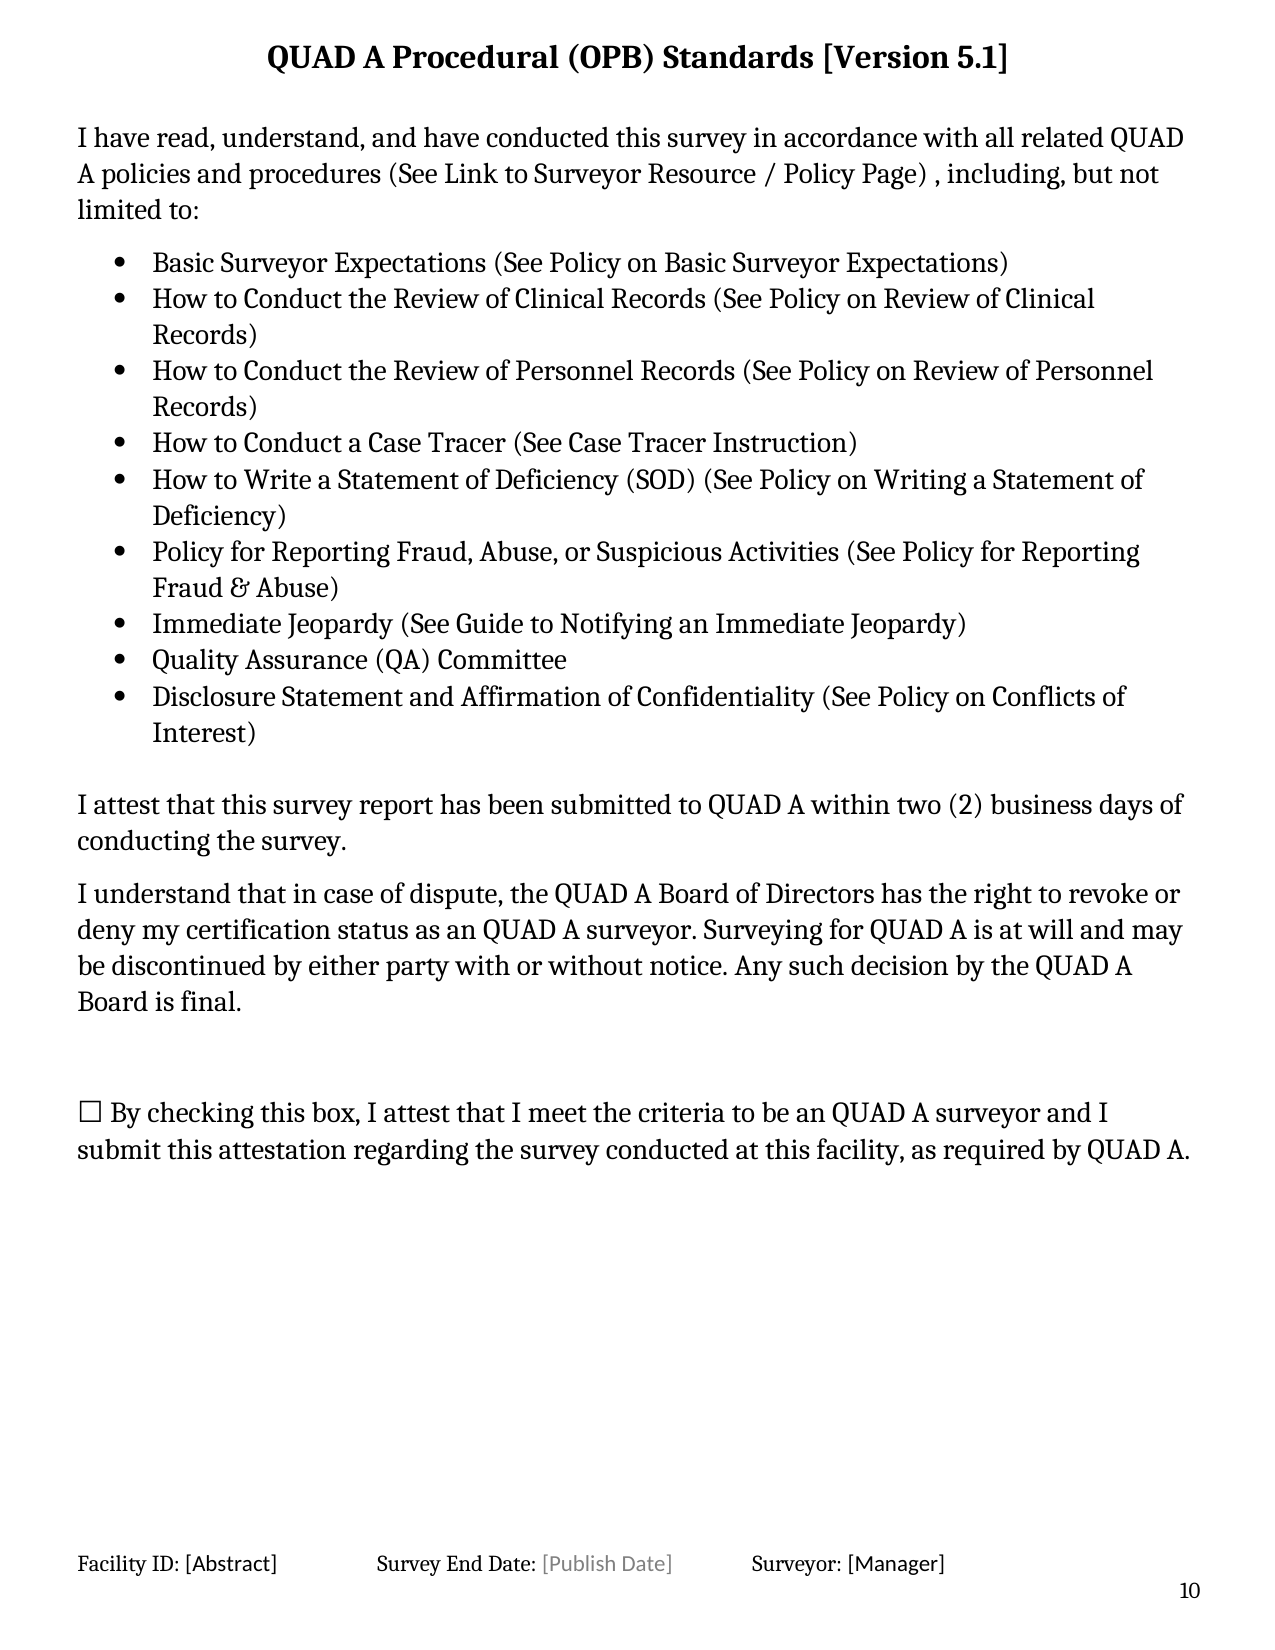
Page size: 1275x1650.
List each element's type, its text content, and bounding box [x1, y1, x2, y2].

list Disclosure Statement and Affirmation of Confidentiality (See Policy on Conflicts of Interest) [114, 680, 1200, 749]
list Policy for Reporting Fraud, Abuse, or Suspicious Activities (See Policy for Reporting Fraud & Abuse) [114, 535, 1200, 605]
list Immediate Jeopardy (See Guide to Notifying an Immediate Jeopardy) [114, 607, 1200, 641]
list Quality Assurance (QA) Committee [114, 643, 1200, 677]
text By checking this box, I attest that I meet the criteria to be an QUAD A surveyor and I submit this attestation regarding the survey conducted at this facility, as required by QUAD A. [77, 1091, 1200, 1167]
list How to Conduct a Case Tracer (See Case Tracer Instruction) [114, 427, 1200, 460]
list Basic Surveyor Expectations (See Policy on Basic Surveyor Expectations) [114, 246, 1200, 279]
text I have read, understand, and have conducted this survey in accordance with all related QUAD A policies and procedures (See Link to Surveyor Resource / Policy Page) , including, but not limited to: [77, 121, 1200, 227]
text I understand that in case of dispute, the QUAD A Board of Directors has the right to revoke or deny my certification status as an QUAD A surveyor. Surveying for QUAD A is at will and may be discontinued by either party with or without notice. Any such decision by the QUAD A Board is final. [77, 877, 1200, 1019]
list How to Conduct the Review of Clinical Records (See Policy on Review of Clinical Records) [114, 282, 1200, 352]
list How to Write a Statement of Deficiency (SOD) (See Policy on Writing a Statement of Deficiency) [114, 463, 1200, 532]
text I attest that this survey report has been submitted to QUAD A within two (2) business days of conducting the survey. [77, 788, 1200, 858]
list How to Conduct the Review of Personnel Records (See Policy on Review of Personnel Records) [114, 354, 1200, 424]
